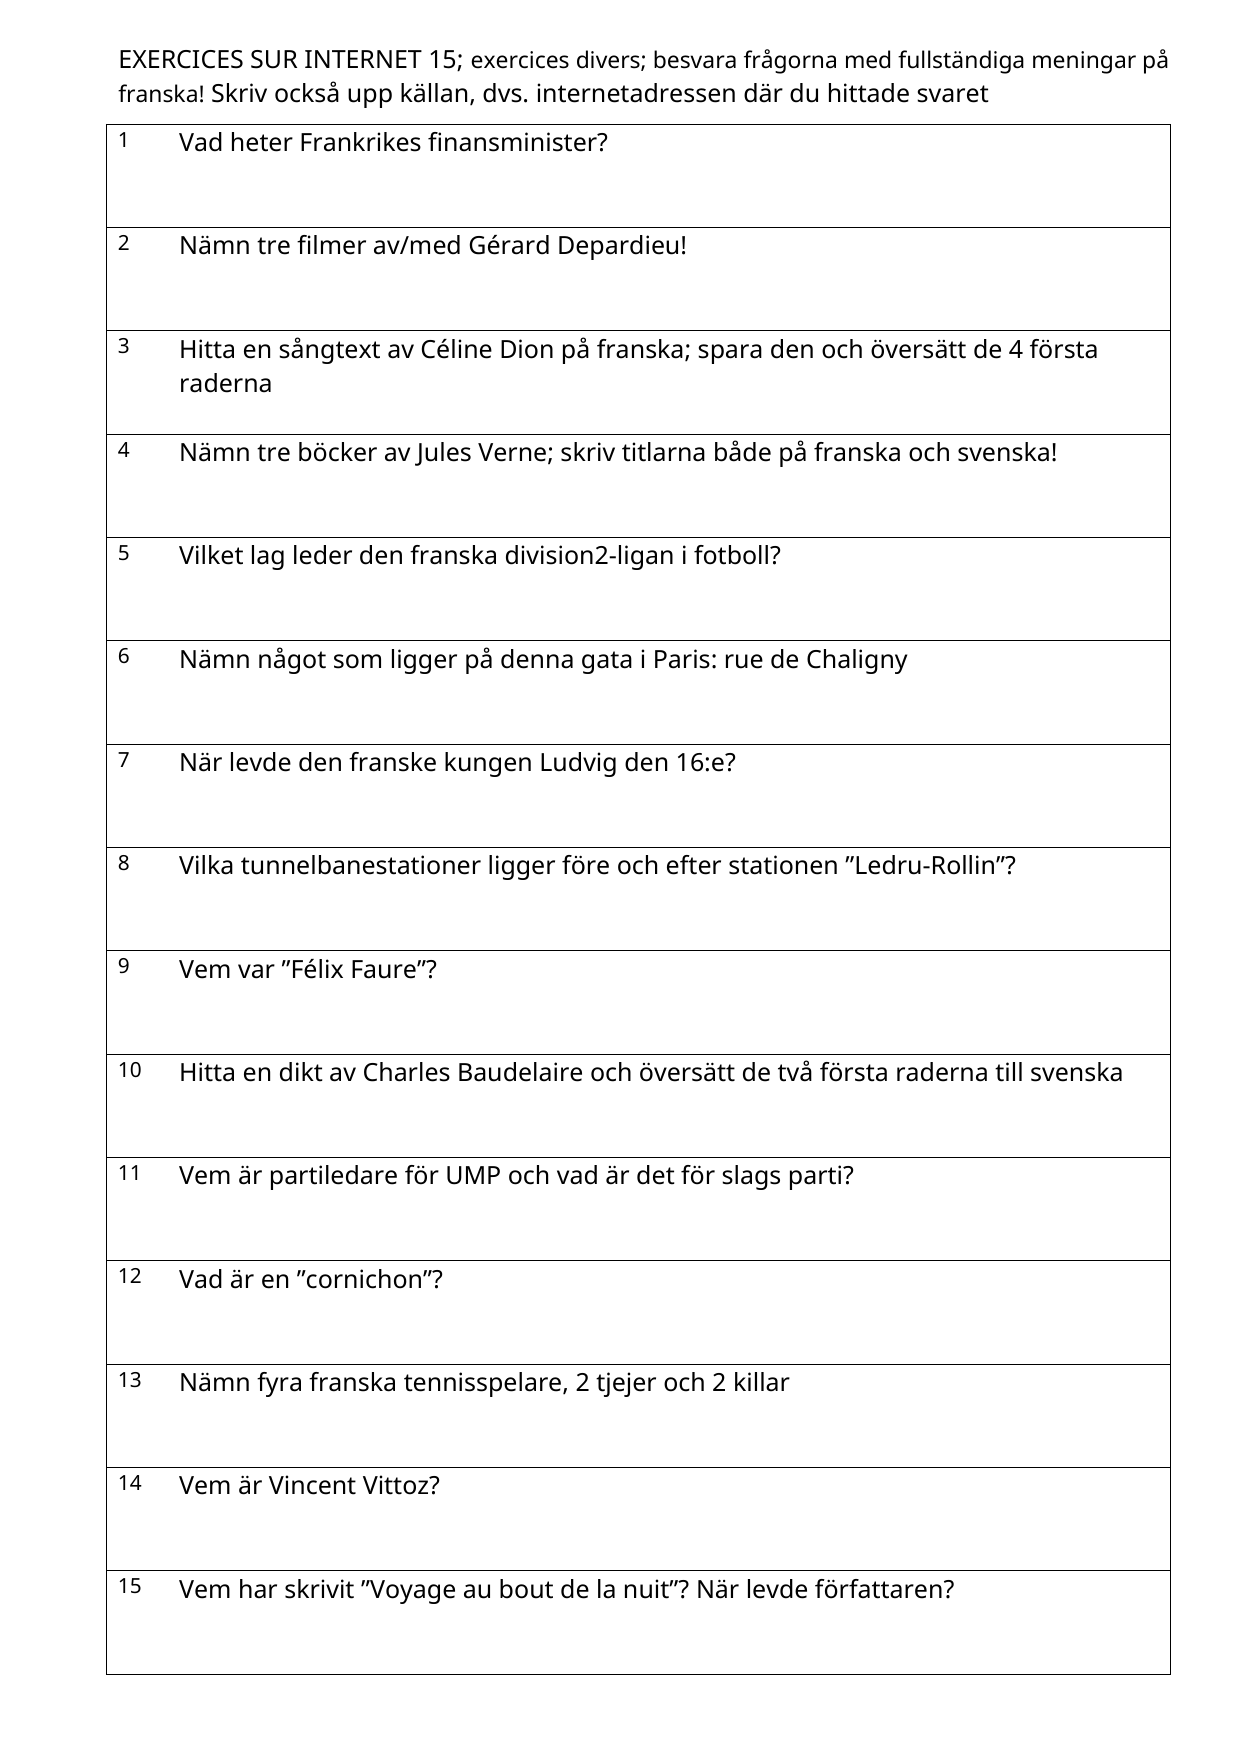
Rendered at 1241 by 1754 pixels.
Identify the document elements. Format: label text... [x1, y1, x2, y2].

table_cell Hitta en dikt av Charles Baudelaire och översätt de två första raderna till svenska [168, 1055, 1170, 1157]
table_cell Vem är partiledare för UMP och vad är det för slags parti? [168, 1158, 1170, 1260]
table_cell När levde den franske kungen Ludvig den 16:e? [168, 745, 1170, 847]
table_cell Nämn tre böcker av Jules Verne; skriv titlarna både på franska och svenska! [168, 435, 1170, 537]
table_cell Vilket lag leder den franska division2-ligan i fotboll? [168, 538, 1170, 640]
table_cell [107, 641, 168, 744]
table_cell Vem har skrivit ”Voyage au bout de la nuit”? När levde författaren? [168, 1571, 1170, 1674]
table_cell Vem är Vincent Vittoz? [168, 1468, 1170, 1570]
table_header [107, 125, 168, 227]
table_header Vad heter Frankrikes finansminister? [168, 125, 1170, 227]
table_cell Vilka tunnelbanestationer ligger före och efter stationen ”Ledru-Rollin”? [168, 848, 1170, 950]
table_cell [107, 1571, 168, 1674]
table_cell [107, 538, 168, 640]
table_cell [107, 848, 168, 950]
table_cell Hitta en sångtext av Céline Dion på franska; spara den och översätt de 4 första raderna [168, 331, 1170, 434]
table_cell [107, 1468, 168, 1570]
table_cell Nämn tre filmer av/med Gérard Depardieu! [168, 228, 1170, 330]
text EXERCICES SUR INTERNET 15; exercices divers; besvara frågorna med fullständiga meningar på franska! Skriv också upp källan, dvs. internetadressen där du hittade svaret [118, 41, 1199, 109]
table_cell Nämn något som ligger på denna gata i Paris: rue de Chaligny [168, 641, 1170, 744]
table_cell Vem var ”Félix Faure”? [168, 951, 1170, 1054]
table_cell [107, 1055, 168, 1157]
table_cell [107, 1261, 168, 1364]
table_cell [107, 1158, 168, 1260]
table_cell [107, 228, 168, 330]
table_cell [107, 951, 168, 1054]
table_cell [107, 1365, 168, 1467]
table_cell [107, 331, 168, 434]
table_cell Vad är en ”cornichon”? [168, 1261, 1170, 1364]
table_cell [107, 435, 168, 537]
table_cell [107, 745, 168, 847]
table_cell Nämn fyra franska tennisspelare, 2 tjejer och 2 killar [168, 1365, 1170, 1467]
